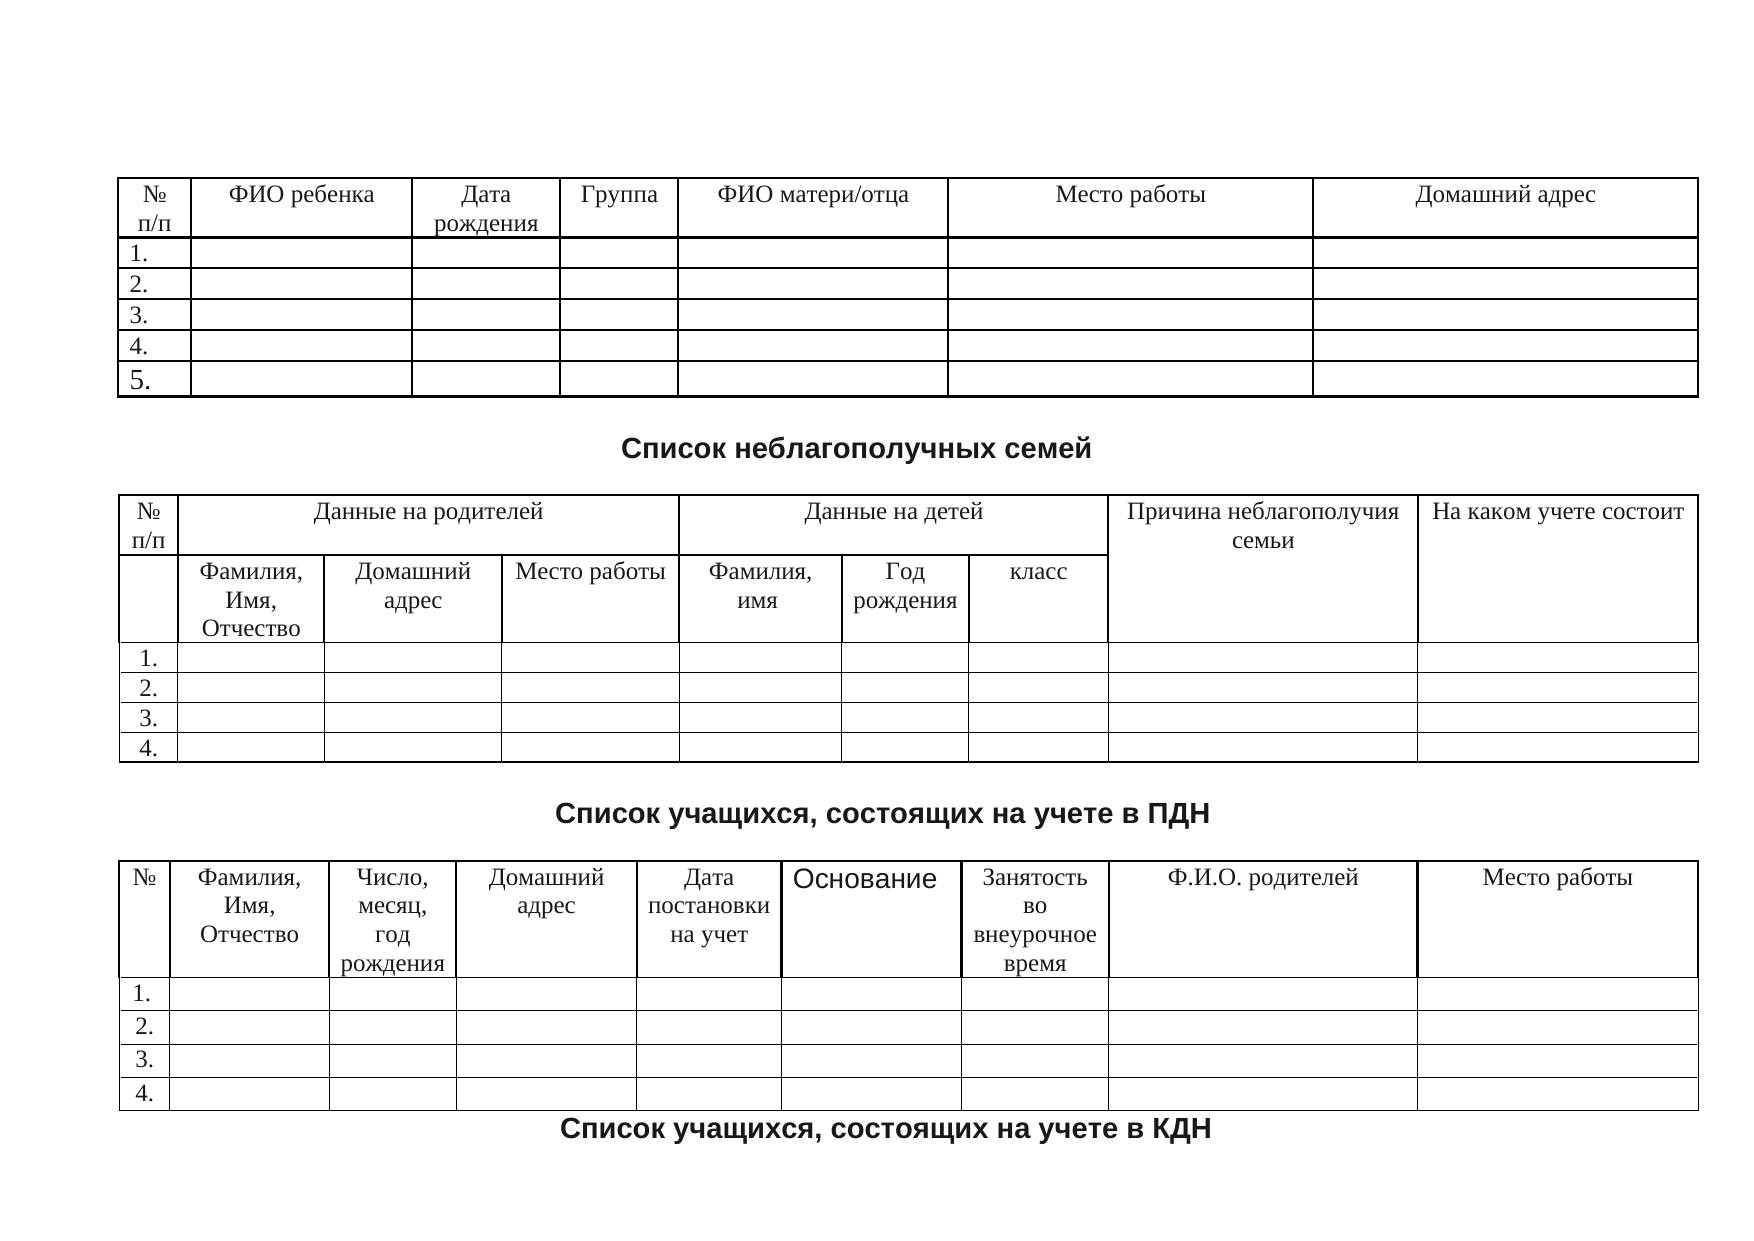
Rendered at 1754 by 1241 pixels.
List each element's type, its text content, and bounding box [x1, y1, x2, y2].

table_cell [1109, 1045, 1417, 1077]
table_cell [1314, 300, 1697, 329]
table_cell [178, 673, 324, 702]
table_cell 2. [120, 673, 177, 702]
table_cell [178, 733, 324, 761]
table_cell 2. [119, 269, 190, 298]
table_cell Фамилия, Имя, Отчество [179, 556, 323, 642]
table_cell [413, 362, 559, 395]
table_cell [969, 673, 1108, 702]
table_cell [679, 269, 947, 298]
table_header ФИО ребенка [192, 179, 411, 236]
table_cell [457, 1045, 636, 1077]
table_cell [502, 673, 679, 702]
table_cell [170, 1045, 329, 1077]
table_cell [949, 331, 1312, 360]
table_cell [1314, 362, 1697, 395]
table_cell [637, 978, 781, 1010]
table_cell [561, 300, 677, 329]
table_cell [170, 1078, 329, 1110]
table_cell [330, 978, 456, 1010]
table_cell 4. [120, 1078, 169, 1110]
table_cell [502, 733, 679, 761]
table_cell [330, 1078, 456, 1110]
table_header Ф.И.О. родителей [1110, 862, 1416, 977]
table_cell Место работы [503, 556, 678, 642]
table_cell 1. [120, 978, 169, 1010]
table_header Дата постановки на учет [638, 862, 780, 977]
table_cell [1109, 703, 1417, 732]
table_cell [680, 643, 841, 672]
table_cell [325, 643, 501, 672]
table_cell 3. [120, 703, 177, 732]
table_cell [120, 556, 177, 642]
table_cell [325, 703, 501, 732]
table_cell [1314, 331, 1697, 360]
table_cell [561, 362, 677, 395]
table_header На каком учете состоит [1419, 496, 1697, 642]
table_cell [782, 1045, 961, 1077]
table_cell [1109, 643, 1417, 672]
table_cell [1109, 673, 1417, 702]
table_cell [192, 331, 411, 360]
table_cell [1418, 672, 1698, 702]
table_cell 3. [119, 300, 190, 329]
table_header Основание [783, 862, 960, 977]
table_cell [637, 1045, 781, 1077]
table_cell 3. [120, 1045, 169, 1077]
table_header ФИО матери/отца [679, 179, 947, 236]
table_cell [325, 733, 501, 761]
table_header № п/п [120, 496, 177, 554]
table_cell [637, 1011, 781, 1043]
table_cell 1. [119, 239, 190, 267]
table_cell [1314, 239, 1697, 267]
table_cell [680, 673, 841, 702]
text Список неблагополучных семей [118, 431, 1729, 464]
table_cell [842, 643, 968, 672]
table_cell Год рождения [843, 556, 968, 642]
table_cell [413, 269, 559, 298]
table_cell [1314, 269, 1697, 298]
table_cell [1109, 1011, 1417, 1043]
table_cell [502, 643, 679, 672]
table_cell [457, 978, 636, 1010]
table_cell [457, 1011, 636, 1043]
table_cell [949, 300, 1312, 329]
table_cell 1. [120, 643, 177, 672]
table_cell [1109, 1078, 1417, 1110]
table_cell 4. [120, 733, 177, 761]
table_header Причина неблагополучия семьи [1109, 496, 1417, 642]
table_cell [969, 733, 1108, 761]
table_header Данные на детей [680, 496, 1107, 554]
table_cell [962, 978, 1108, 1010]
table_cell [170, 978, 329, 1010]
table_cell [413, 239, 559, 267]
table_cell [949, 269, 1312, 298]
table_cell [502, 703, 679, 732]
table_cell [679, 331, 947, 360]
table_cell [962, 1011, 1108, 1043]
table_header Место работы [949, 179, 1312, 236]
table_cell [561, 239, 677, 267]
table_cell Домашний адрес [325, 556, 501, 642]
table_cell 2. [120, 1011, 169, 1043]
table_cell [170, 1011, 329, 1043]
table_cell 4. [119, 331, 190, 360]
table_cell [842, 673, 968, 702]
table_header Домашний адрес [1314, 179, 1697, 236]
table_cell [1418, 1044, 1698, 1077]
table_cell [949, 239, 1312, 267]
table_cell [192, 239, 411, 267]
table_cell [413, 331, 559, 360]
table_cell [457, 1078, 636, 1110]
table_header Домашний адрес [457, 862, 636, 977]
table_cell [192, 300, 411, 329]
table_cell [842, 733, 968, 761]
table_cell [330, 1011, 456, 1043]
table_cell [178, 643, 324, 672]
table_cell [1418, 643, 1698, 672]
text Список учащихся, состоящих на учете в ПДН [118, 796, 1729, 829]
table_cell [561, 331, 677, 360]
table_cell [969, 643, 1108, 672]
table_cell Фамилия, имя [680, 556, 841, 642]
table_cell [782, 978, 961, 1010]
table_cell [413, 300, 559, 329]
table_cell [330, 1045, 456, 1077]
text Список учащихся, состоящих на учете в КДН [118, 1111, 1729, 1145]
table_header Группа [561, 179, 677, 236]
table_cell [1418, 702, 1698, 732]
table_cell [842, 703, 968, 732]
table_header Место работы [1419, 862, 1697, 977]
table_cell [1418, 978, 1698, 1010]
table_cell [561, 269, 677, 298]
table_cell 5. [119, 362, 190, 395]
table_cell [782, 1078, 961, 1110]
table_header № [120, 862, 169, 977]
table_cell [192, 362, 411, 395]
table_cell [962, 1045, 1108, 1077]
table_cell [680, 703, 841, 732]
table_cell [1109, 733, 1417, 761]
table_cell [949, 362, 1312, 395]
table_cell [1418, 1010, 1698, 1043]
table_cell [679, 362, 947, 395]
table_header Данные на родителей [179, 496, 678, 554]
table_cell [782, 1011, 961, 1043]
table_header Фамилия, Имя, Отчество [171, 862, 328, 977]
table_header Занятость во внеурочное время [963, 862, 1108, 977]
table_cell [1109, 978, 1417, 1010]
table_cell [679, 239, 947, 267]
table_cell [679, 300, 947, 329]
table_cell [962, 1078, 1108, 1110]
table_cell [680, 733, 841, 761]
table_cell [178, 703, 324, 732]
table_cell [325, 673, 501, 702]
table_cell [637, 1078, 781, 1110]
table_header № п/п [119, 179, 190, 236]
table_cell класс [970, 556, 1107, 642]
table_cell [969, 703, 1108, 732]
table_header Дата рождения [413, 179, 559, 236]
table_cell [1418, 732, 1698, 761]
table_cell [1418, 1077, 1698, 1110]
table_header Число, месяц, год рождения [330, 862, 455, 977]
table_cell [192, 269, 411, 298]
